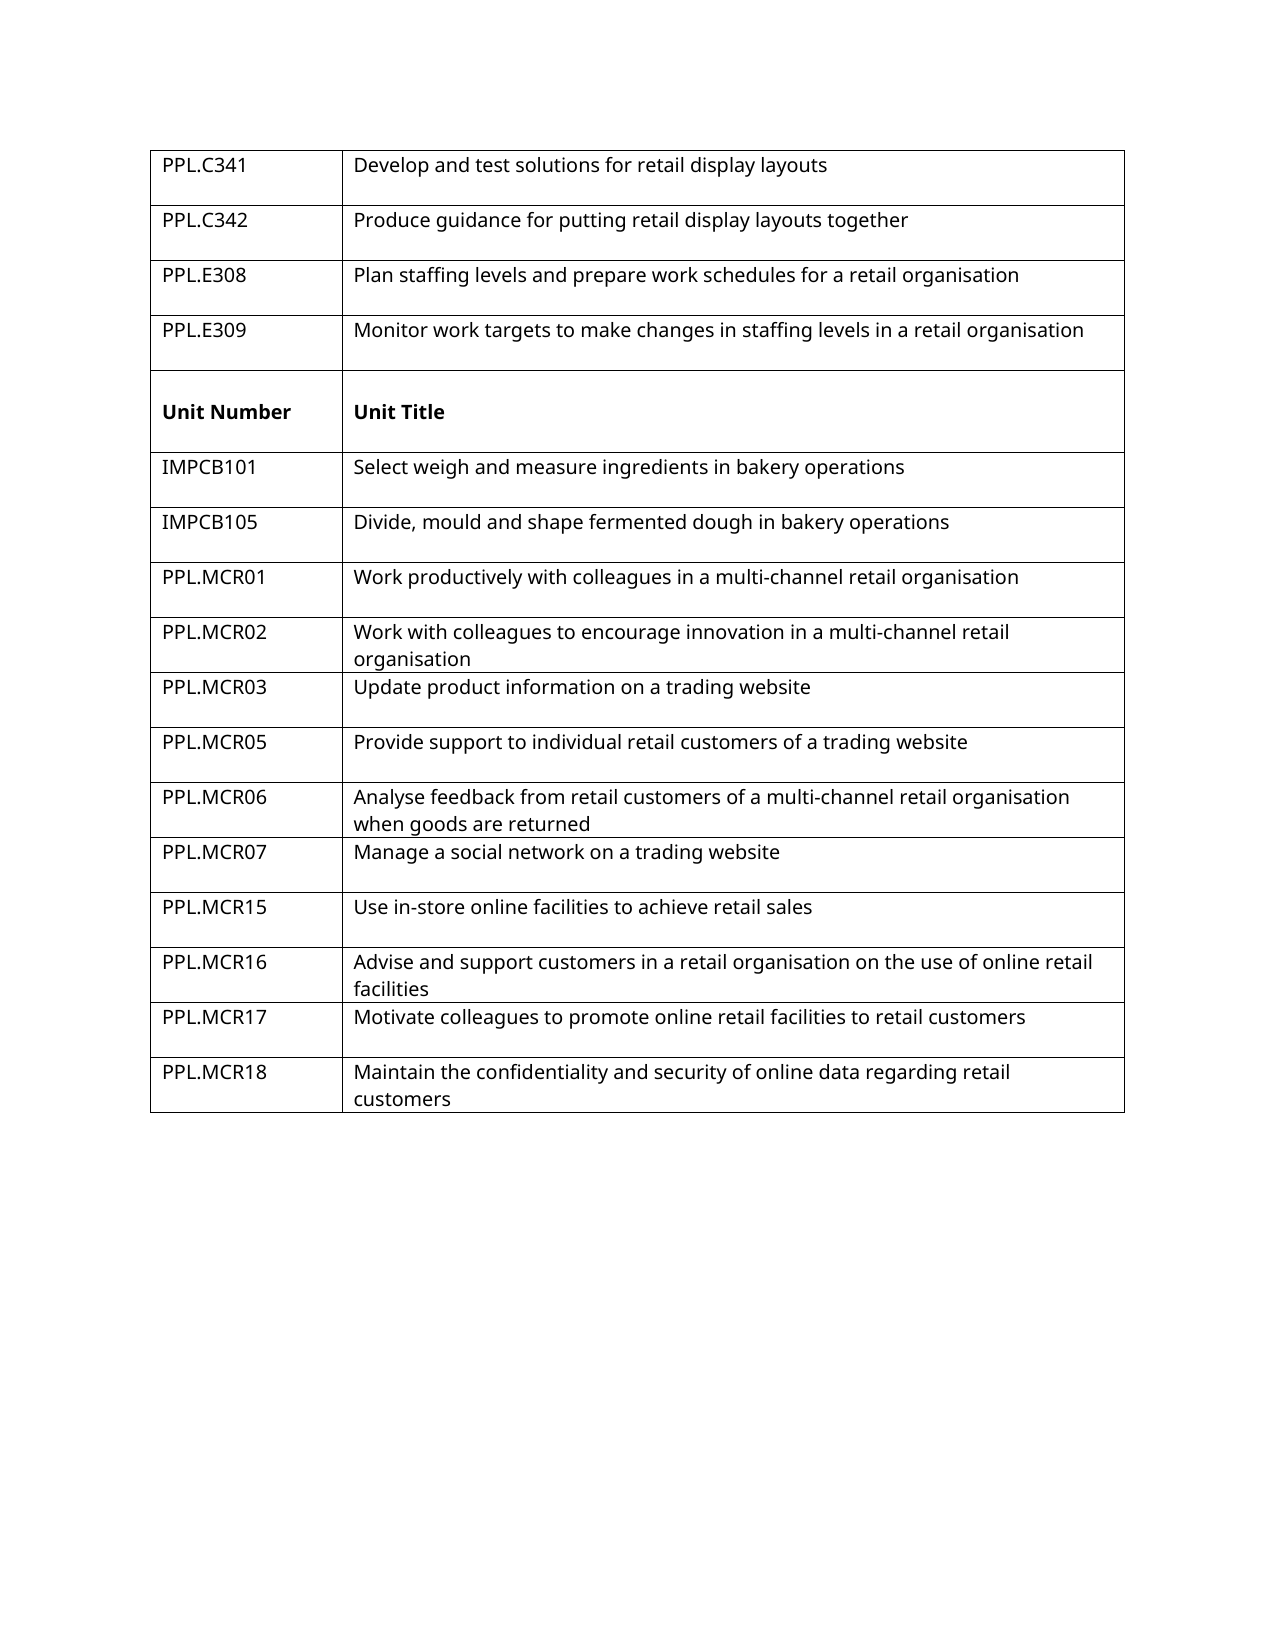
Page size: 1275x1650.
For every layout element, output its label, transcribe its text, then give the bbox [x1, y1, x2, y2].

table_cell PPL.MCR18 [151, 1058, 342, 1112]
table_cell Unit Number [151, 371, 342, 452]
table_cell PPL.C341 [151, 151, 342, 205]
table_cell PPL.MCR07 [151, 838, 342, 892]
table_cell Select weigh and measure ingredients in bakery operations [343, 453, 1124, 507]
table_cell PPL.MCR01 [151, 563, 342, 617]
table_cell IMPCB101 [151, 453, 342, 507]
table_cell PPL.MCR05 [151, 728, 342, 782]
table_cell Maintain the confidentiality and security of online data regarding retail customers [343, 1058, 1124, 1112]
table_cell PPL.MCR06 [151, 783, 342, 837]
table_cell Produce guidance for putting retail display layouts together [343, 206, 1124, 260]
table_cell Divide, mould and shape fermented dough in bakery operations [343, 508, 1124, 562]
table_cell PPL.MCR15 [151, 893, 342, 947]
table_cell PPL.E308 [151, 261, 342, 315]
table_cell Use in-store online facilities to achieve retail sales [343, 893, 1124, 947]
table_cell PPL.E309 [151, 316, 342, 370]
table_cell Monitor work targets to make changes in staffing levels in a retail organisation [343, 316, 1124, 370]
table_cell PPL.C342 [151, 206, 342, 260]
table_cell Motivate colleagues to promote online retail facilities to retail customers [343, 1003, 1124, 1057]
table_cell PPL.MCR17 [151, 1003, 342, 1057]
table_cell Provide support to individual retail customers of a trading website [343, 728, 1124, 782]
table_cell Update product information on a trading website [343, 673, 1124, 727]
table_cell Work productively with colleagues in a multi-channel retail organisation [343, 563, 1124, 617]
table_cell PPL.MCR03 [151, 673, 342, 727]
table_cell PPL.MCR16 [151, 948, 342, 1002]
table_cell Unit Title [343, 371, 1124, 452]
table_cell IMPCB105 [151, 508, 342, 562]
table_cell Develop and test solutions for retail display layouts [343, 151, 1124, 205]
table_cell Plan staffing levels and prepare work schedules for a retail organisation [343, 261, 1124, 315]
table_cell Analyse feedback from retail customers of a multi-channel retail organisation when goods are returned [343, 783, 1124, 837]
table_cell PPL.MCR02 [151, 618, 342, 672]
table_cell Advise and support customers in a retail organisation on the use of online retail facilities [343, 948, 1124, 1002]
table_cell Manage a social network on a trading website [343, 838, 1124, 892]
table_cell Work with colleagues to encourage innovation in a multi-channel retail organisation [343, 618, 1124, 672]
